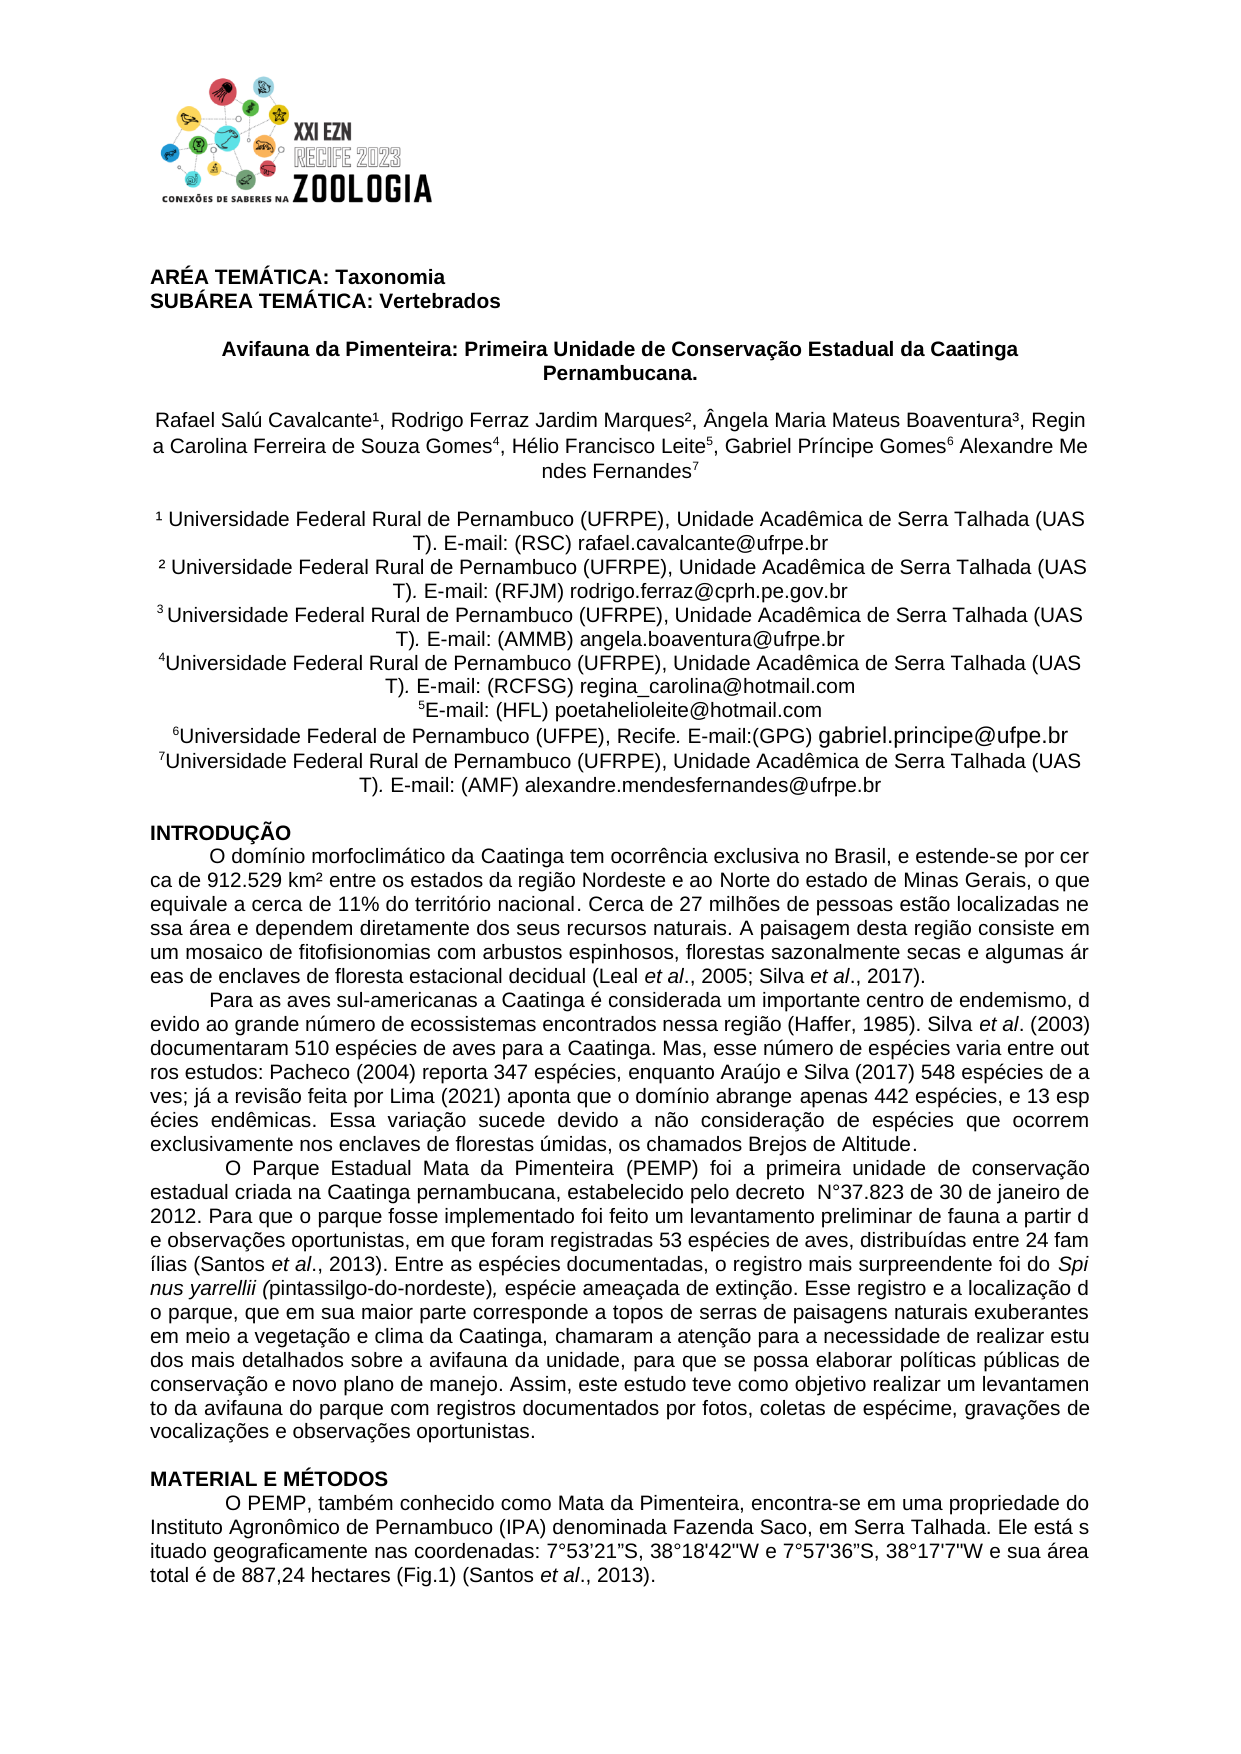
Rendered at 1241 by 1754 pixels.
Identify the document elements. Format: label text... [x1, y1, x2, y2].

text ¹ Universidade Federal Rural de Pernambuco (UFRPE), Unidade Acadêmica de Serra Talhada (UAST). E-mail: (RSC) rafael.cavalcante@ufrpe.br [150, 507, 1090, 554]
text O PEMP, também conhecido como Mata da Pimenteira, encontra-se em uma propriedade do Instituto Agronômico de Pernambuco (IPA) denominada Fazenda Saco, em Serra Talhada. Ele está situado geograficamente nas coordenadas: 7°53’21”S, 38°18'42"W e 7°57'36”S, 38°17'7"W e sua área total é de 887,24 hectares (Fig.1) (Santos et al., 2013). [150, 1491, 1090, 1587]
text O Parque Estadual Mata da Pimenteira (PEMP) foi a primeira unidade de conservação estadual criada na Caatinga pernambucana, estabelecido pelo decreto N°37.823 de 30 de janeiro de 2012. Para que o parque fosse implementado foi feito um levantamento preliminar de fauna a partir de observações oportunistas, em que foram registradas 53 espécies de aves, distribuídas entre 24 famílias (Santos et al., 2013). Entre as espécies documentadas, o registro mais surpreendente foi do Spinus yarrellii (pintassilgo-do-nordeste), espécie ameaçada de extinção. Esse registro e a localização do parque, que em sua maior parte corresponde a topos de serras de paisagens naturais exuberantes em meio a vegetação e clima da Caatinga, chamaram a atenção para a necessidade de realizar estudos mais detalhados sobre a avifauna da unidade, para que se possa elaborar políticas públicas de conservação e novo plano de manejo. Assim, este estudo teve como objetivo realizar um levantamento da avifauna do parque com registros documentados por fotos, coletas de espécime, gravações de vocalizações e observações oportunistas. [150, 1156, 1090, 1443]
text 5E-mail: (HFL) poetahelioleite@hotmail.com [150, 698, 1090, 722]
text INTRODUÇÃO [150, 820, 1090, 844]
picture [150, 73, 442, 205]
text 7Universidade Federal Rural de Pernambuco (UFRPE), Unidade Acadêmica de Serra Talhada (UAST). E-mail: (AMF) alexandre.mendesfernandes@ufrpe.br [150, 748, 1090, 796]
text 4Universidade Federal Rural de Pernambuco (UFRPE), Unidade Acadêmica de Serra Talhada (UAST). E-mail: (RCFSG) regina_carolina@hotmail.com [150, 650, 1090, 698]
text Rafael Salú Cavalcante¹, Rodrigo Ferraz Jardim Marques², Ângela Maria Mateus Boaventura³, Regina Carolina Ferreira de Souza Gomes4, Hélio Francisco Leite5, Gabriel Príncipe Gomes6 Alexandre Mendes Fernandes7 [150, 408, 1090, 483]
text O domínio morfoclimático da Caatinga tem ocorrência exclusiva no Brasil, e estende-se por cerca de 912.529 km² entre os estados da região Nordeste e ao Norte do estado de Minas Gerais, o que equivale a cerca de 11% do território nacional. Cerca de 27 milhões de pessoas estão localizadas nessa área e dependem diretamente dos seus recursos naturais. A paisagem desta região consiste em um mosaico de fitofisionomias com arbustos espinhosos, florestas sazonalmente secas e algumas áreas de enclaves de floresta estacional decidual (Leal et al., 2005; Silva et al., 2017). [150, 844, 1090, 988]
text ² Universidade Federal Rural de Pernambuco (UFRPE), Unidade Acadêmica de Serra Talhada (UAST). E-mail: (RFJM) rodrigo.ferraz@cprh.pe.gov.br [150, 554, 1090, 602]
text 6Universidade Federal de Pernambuco (UFPE), Recife. E-mail:(GPG) gabriel.principe@ufpe.br [150, 722, 1090, 748]
text Para as aves sul-americanas a Caatinga é considerada um importante centro de endemismo, devido ao grande número de ecossistemas encontrados nessa região (Haffer, 1985). Silva et al. (2003) documentaram 510 espécies de aves para a Caatinga. Mas, esse número de espécies varia entre outros estudos: Pacheco (2004) reporta 347 espécies, enquanto Araújo e Silva (2017) 548 espécies de aves; já a revisão feita por Lima (2021) aponta que o domínio abrange apenas 442 espécies, e 13 espécies endêmicas. Essa variação sucede devido a não consideração de espécies que ocorrem exclusivamente nos enclaves de florestas úmidas, os chamados Brejos de Altitude. [150, 988, 1090, 1156]
text Avifauna da Pimenteira: Primeira Unidade de Conservação Estadual da Caatinga Pernambucana. [150, 336, 1090, 384]
text SUBÁREA TEMÁTICA: Vertebrados [150, 288, 1090, 312]
text ARÉA TEMÁTICA: Taxonomia [150, 264, 1090, 288]
text 3 Universidade Federal Rural de Pernambuco (UFRPE), Unidade Acadêmica de Serra Talhada (UAST). E-mail: (AMMB) angela.boaventura@ufrpe.br [150, 602, 1090, 650]
text MATERIAL E MÉTODOS [150, 1467, 1090, 1491]
